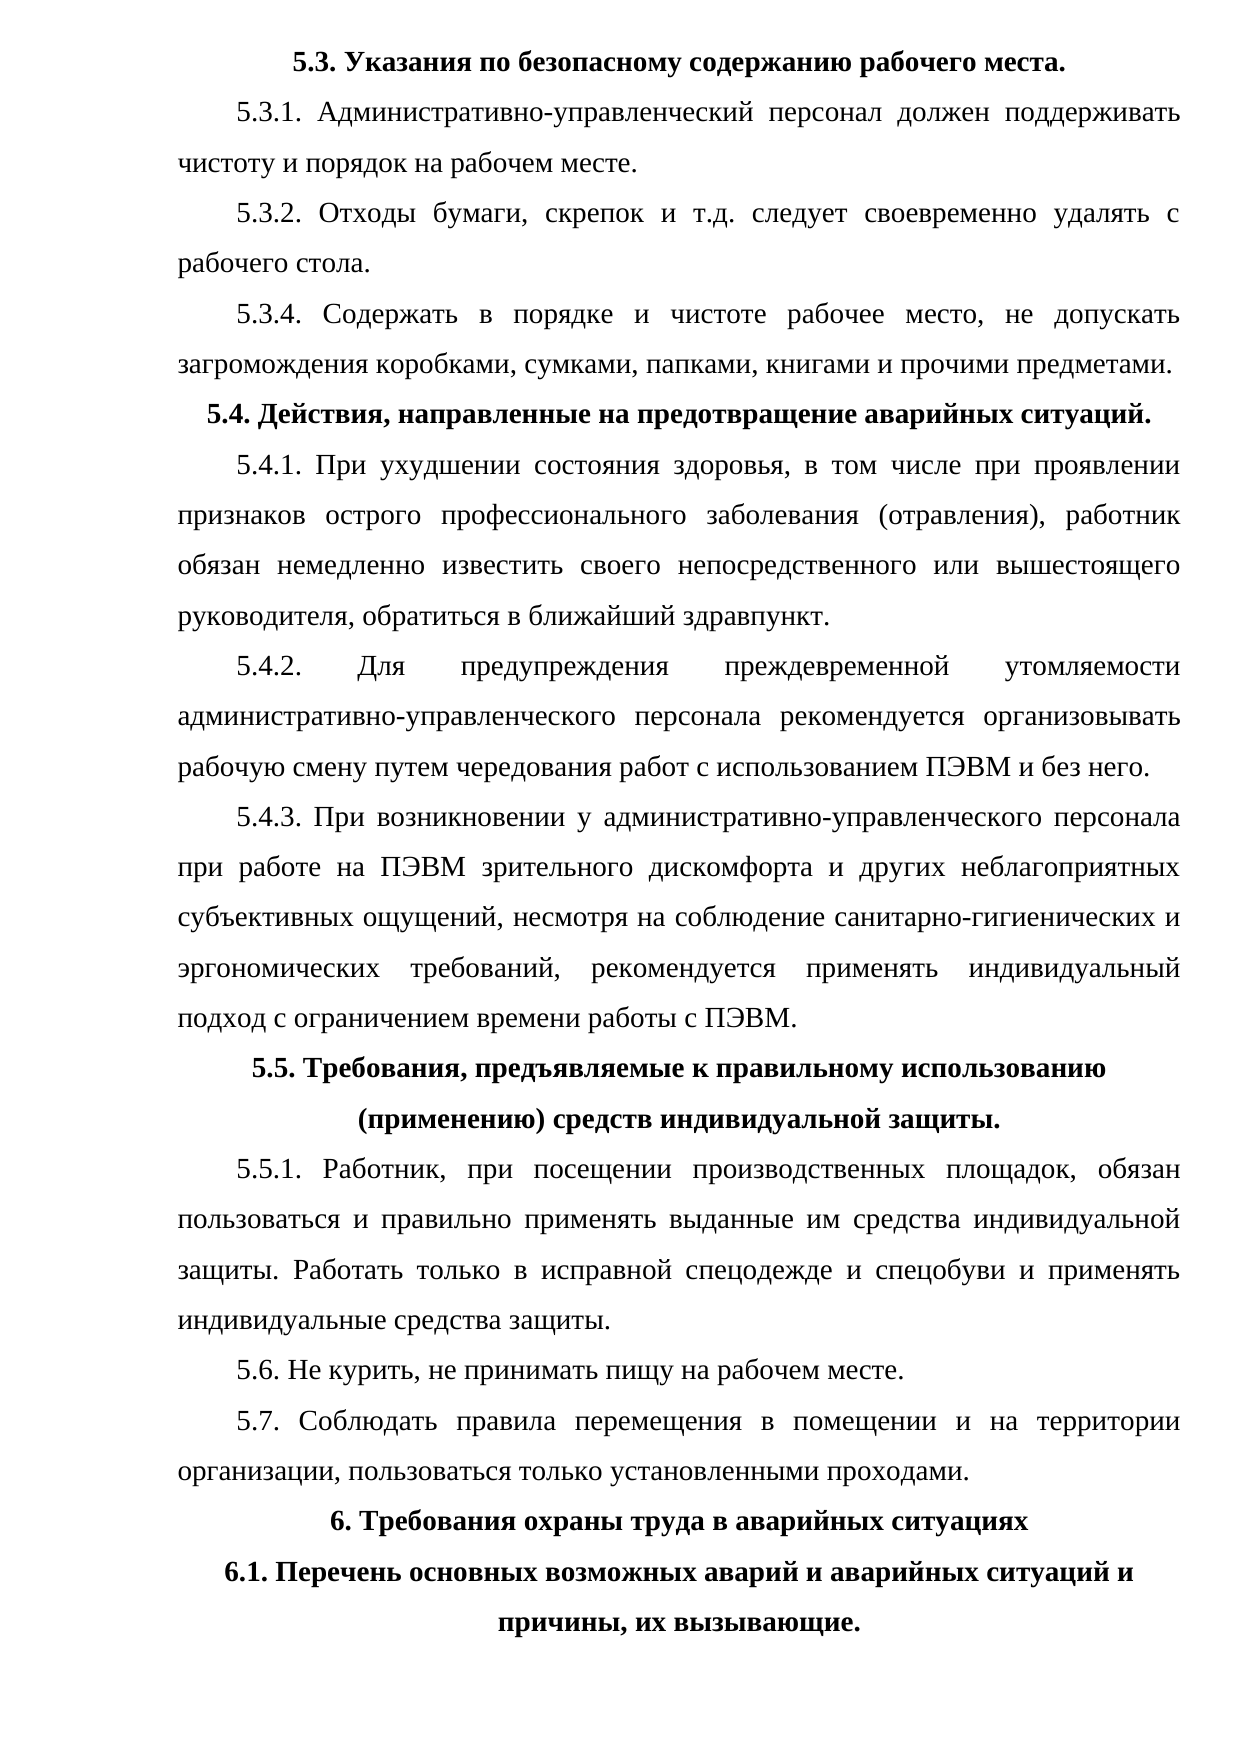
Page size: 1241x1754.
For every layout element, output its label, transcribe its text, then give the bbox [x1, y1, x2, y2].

text 5.3.2. Отходы бумаги, скрепок и т.д. следует своевременно удалять с рабочего стола. [177, 195, 1181, 279]
text 5.6. Не курить, не принимать пищу на рабочем месте. [177, 1352, 1181, 1386]
text 5.3. Указания по безопасному содержанию рабочего места. [177, 44, 1181, 78]
text 5.4.1. При ухудшении состояния здоровья, в том числе при проявлении признаков острого профессионального заболевания (отравления), работник обязан немедленно известить своего непосредственного или вышестоящего руководителя, обратиться в ближайший здравпункт. [177, 447, 1181, 631]
text 6. Требования охраны труда в аварийных ситуациях [177, 1503, 1181, 1537]
text 5.3.4. Содержать в порядке и чистоте рабочее место, не допускать загромождения коробками, сумками, папками, книгами и прочими предметами. [177, 296, 1181, 380]
text 5.4. Действия, направленные на предотвращение аварийных ситуаций. [177, 396, 1181, 430]
text 5.5.1. Работник, при посещении производственных площадок, обязан пользоваться и правильно применять выданные им средства индивидуальной защиты. Работать только в исправной спецодежде и спецобуви и применять индивидуальные средства защиты. [177, 1151, 1181, 1336]
text 6.1. Перечень основных возможных аварий и аварийных ситуаций и причины, их вызывающие. [177, 1554, 1181, 1637]
text 5.4.2. Для предупреждения преждевременной утомляемости административно-управленческого персонала рекомендуется организовывать рабочую смену путем чередования работ с использованием ПЭВМ и без него. [177, 648, 1181, 782]
text 5.5. Требования, предъявляемые к правильному использованию (применению) средств индивидуальной защиты. [177, 1051, 1181, 1134]
text 5.4.3. При возникновении у административно-управленческого персонала при работе на ПЭВМ зрительного дискомфорта и других неблагоприятных субъективных ощущений, несмотря на соблюдение санитарно-гигиенических и эргономических требований, рекомендуется применять индивидуальный подход с ограничением времени работы с ПЭВМ. [177, 799, 1181, 1034]
text 5.3.1. Административно-управленческий персонал должен поддерживать чистоту и порядок на рабочем месте. [177, 94, 1181, 178]
text 5.7. Соблюдать правила перемещения в помещении и на территории организации, пользоваться только установленными проходами. [177, 1403, 1181, 1487]
